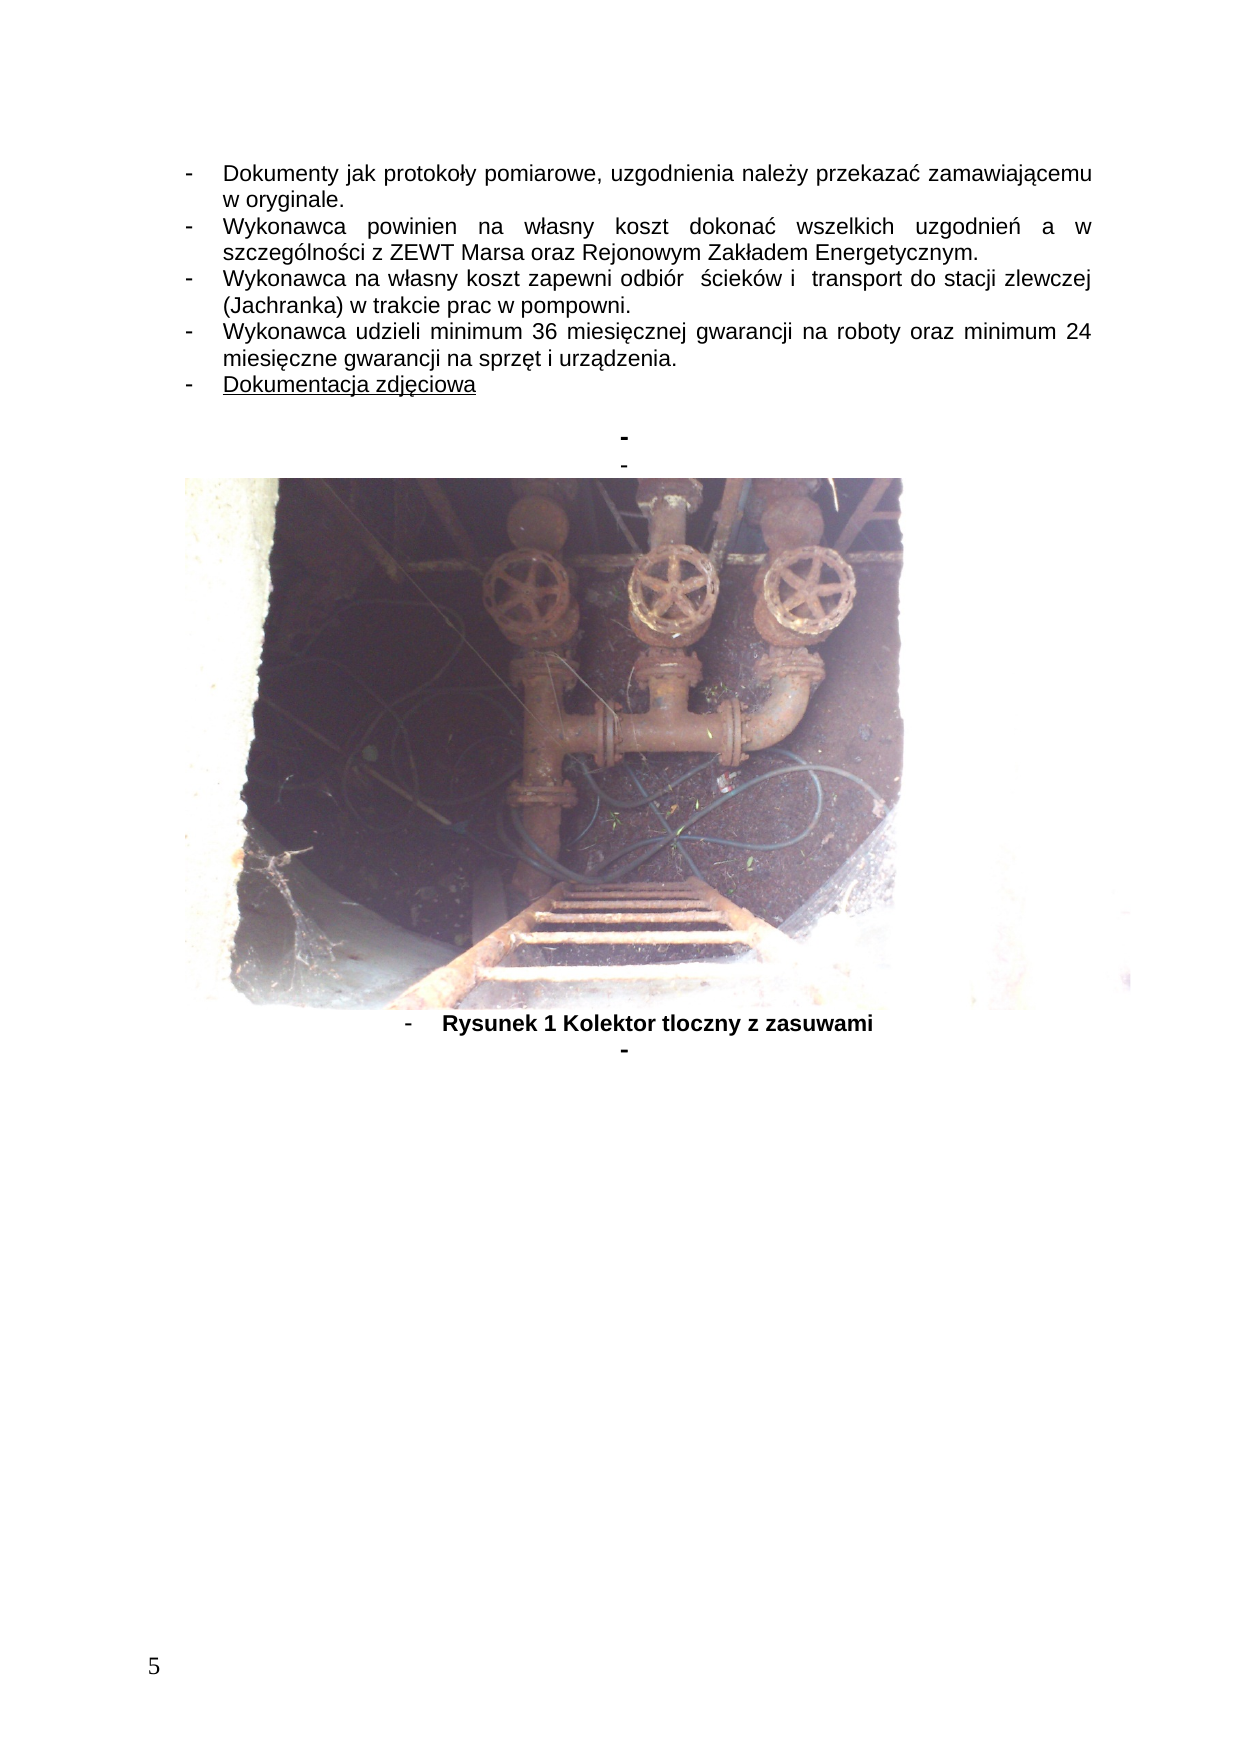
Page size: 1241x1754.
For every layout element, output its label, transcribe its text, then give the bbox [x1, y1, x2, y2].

list Wykonawca na własny koszt zapewni odbiór ścieków i transport do stacji zlewczej (Jachranka) w trakcie prac w pompowni. [185, 265, 1093, 318]
list Wykonawca udzieli minimum 36 miesięcznej gwarancji na roboty oraz minimum 24 miesięczne gwarancji na sprzęt i urządzenia. [185, 318, 1093, 371]
list Wykonawca powinien na własny koszt dokonać wszelkich uzgodnień a w szczególności z ZEWT Marsa oraz Rejonowym Zakładem Energetycznym. [185, 213, 1093, 265]
list Rysunek 1 Kolektor tloczny z zasuwami [185, 1010, 1093, 1036]
picture [185, 478, 1131, 1010]
list Dokumenty jak protokoły pomiarowe, uzgodnienia należy przekazać zamawiającemu w oryginale. [185, 160, 1093, 213]
subtitle Dokumentacja zdjęciowa [185, 371, 1093, 397]
